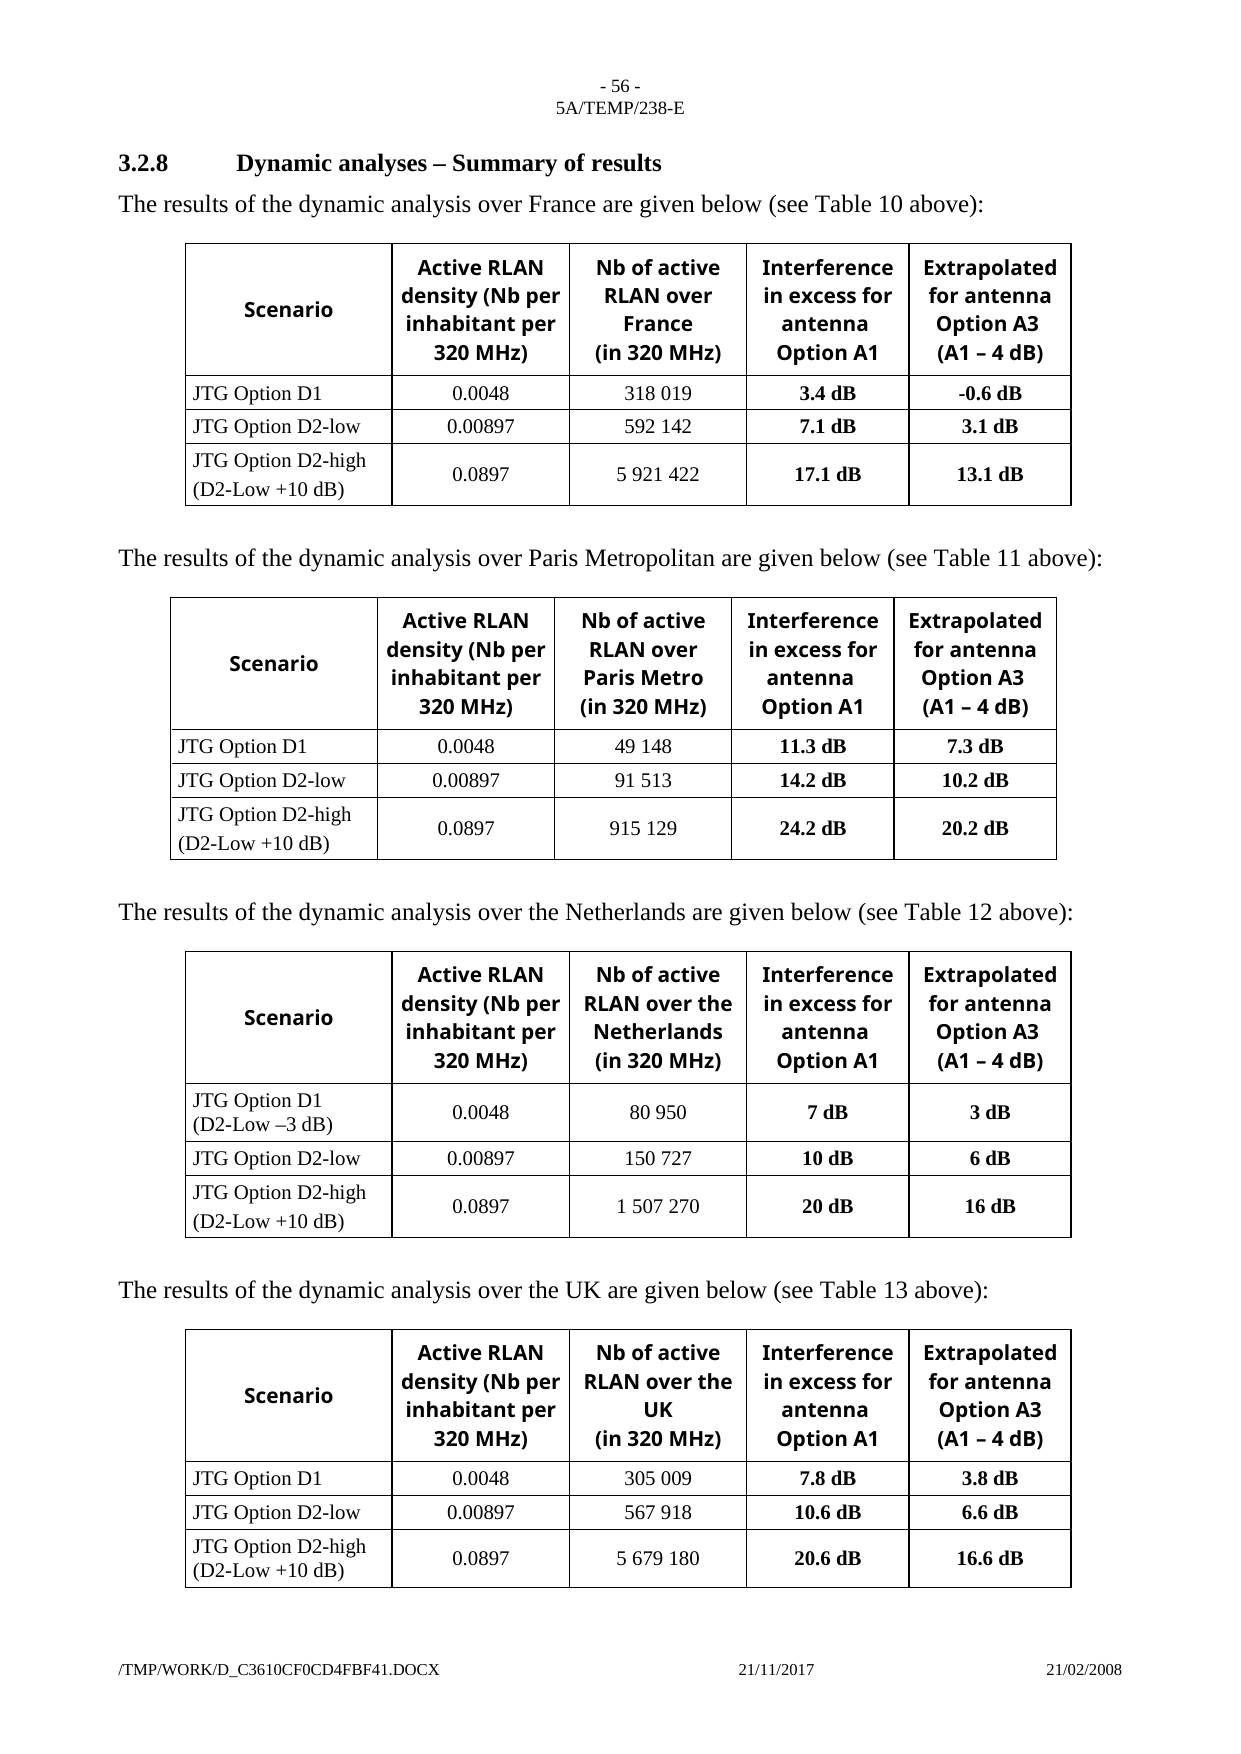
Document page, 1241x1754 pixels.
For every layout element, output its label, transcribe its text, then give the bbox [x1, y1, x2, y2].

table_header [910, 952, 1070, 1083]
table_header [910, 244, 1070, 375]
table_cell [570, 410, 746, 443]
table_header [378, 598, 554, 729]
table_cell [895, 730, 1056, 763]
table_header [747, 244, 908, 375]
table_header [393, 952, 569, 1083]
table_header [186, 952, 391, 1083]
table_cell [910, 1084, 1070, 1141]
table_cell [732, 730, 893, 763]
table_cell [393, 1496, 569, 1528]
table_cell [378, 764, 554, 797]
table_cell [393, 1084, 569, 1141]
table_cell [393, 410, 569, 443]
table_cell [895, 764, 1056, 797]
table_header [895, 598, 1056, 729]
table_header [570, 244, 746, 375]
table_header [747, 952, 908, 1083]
subtitle 3.2.8 Dynamic analyses – Summary of results [118, 148, 1122, 176]
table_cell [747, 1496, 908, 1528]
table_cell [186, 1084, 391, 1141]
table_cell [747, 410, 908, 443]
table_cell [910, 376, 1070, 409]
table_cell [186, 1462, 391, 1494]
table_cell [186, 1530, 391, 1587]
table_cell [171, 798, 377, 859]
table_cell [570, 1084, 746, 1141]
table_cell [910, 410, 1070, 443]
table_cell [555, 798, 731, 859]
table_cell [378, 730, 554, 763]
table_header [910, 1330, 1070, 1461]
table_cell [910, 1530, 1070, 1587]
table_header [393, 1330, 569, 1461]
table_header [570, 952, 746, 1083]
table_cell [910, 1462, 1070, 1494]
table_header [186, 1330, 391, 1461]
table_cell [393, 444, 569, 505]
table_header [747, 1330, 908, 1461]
text The results of the dynamic analysis over Paris Metropolitan are given below (see Table 11 above): [118, 543, 1122, 572]
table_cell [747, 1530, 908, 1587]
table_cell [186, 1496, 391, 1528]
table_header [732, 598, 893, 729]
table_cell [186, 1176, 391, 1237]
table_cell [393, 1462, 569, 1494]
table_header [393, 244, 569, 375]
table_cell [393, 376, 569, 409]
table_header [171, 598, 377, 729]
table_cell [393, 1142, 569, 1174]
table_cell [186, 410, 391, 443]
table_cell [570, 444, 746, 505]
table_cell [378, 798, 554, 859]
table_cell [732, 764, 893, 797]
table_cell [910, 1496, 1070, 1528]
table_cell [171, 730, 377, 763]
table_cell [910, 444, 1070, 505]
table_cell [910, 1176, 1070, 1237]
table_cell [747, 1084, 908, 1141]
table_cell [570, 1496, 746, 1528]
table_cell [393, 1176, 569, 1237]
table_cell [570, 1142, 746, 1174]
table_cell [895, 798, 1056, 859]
text The results of the dynamic analysis over France are given below (see Table 10 above): [118, 189, 1122, 218]
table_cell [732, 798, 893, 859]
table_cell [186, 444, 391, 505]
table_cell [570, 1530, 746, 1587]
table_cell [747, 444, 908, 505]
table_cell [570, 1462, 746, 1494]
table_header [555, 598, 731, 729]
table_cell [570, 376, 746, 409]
text The results of the dynamic analysis over the Netherlands are given below (see Table 12 above): [118, 897, 1122, 926]
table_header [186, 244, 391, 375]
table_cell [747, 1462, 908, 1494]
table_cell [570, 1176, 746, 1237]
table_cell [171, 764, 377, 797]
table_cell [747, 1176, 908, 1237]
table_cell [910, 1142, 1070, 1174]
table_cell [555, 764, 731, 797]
text The results of the dynamic analysis over the UK are given below (see Table 13 above): [118, 1275, 1122, 1304]
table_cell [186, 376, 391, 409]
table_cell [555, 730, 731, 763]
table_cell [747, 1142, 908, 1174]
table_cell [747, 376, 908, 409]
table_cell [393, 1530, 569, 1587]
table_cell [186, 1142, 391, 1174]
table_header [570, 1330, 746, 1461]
